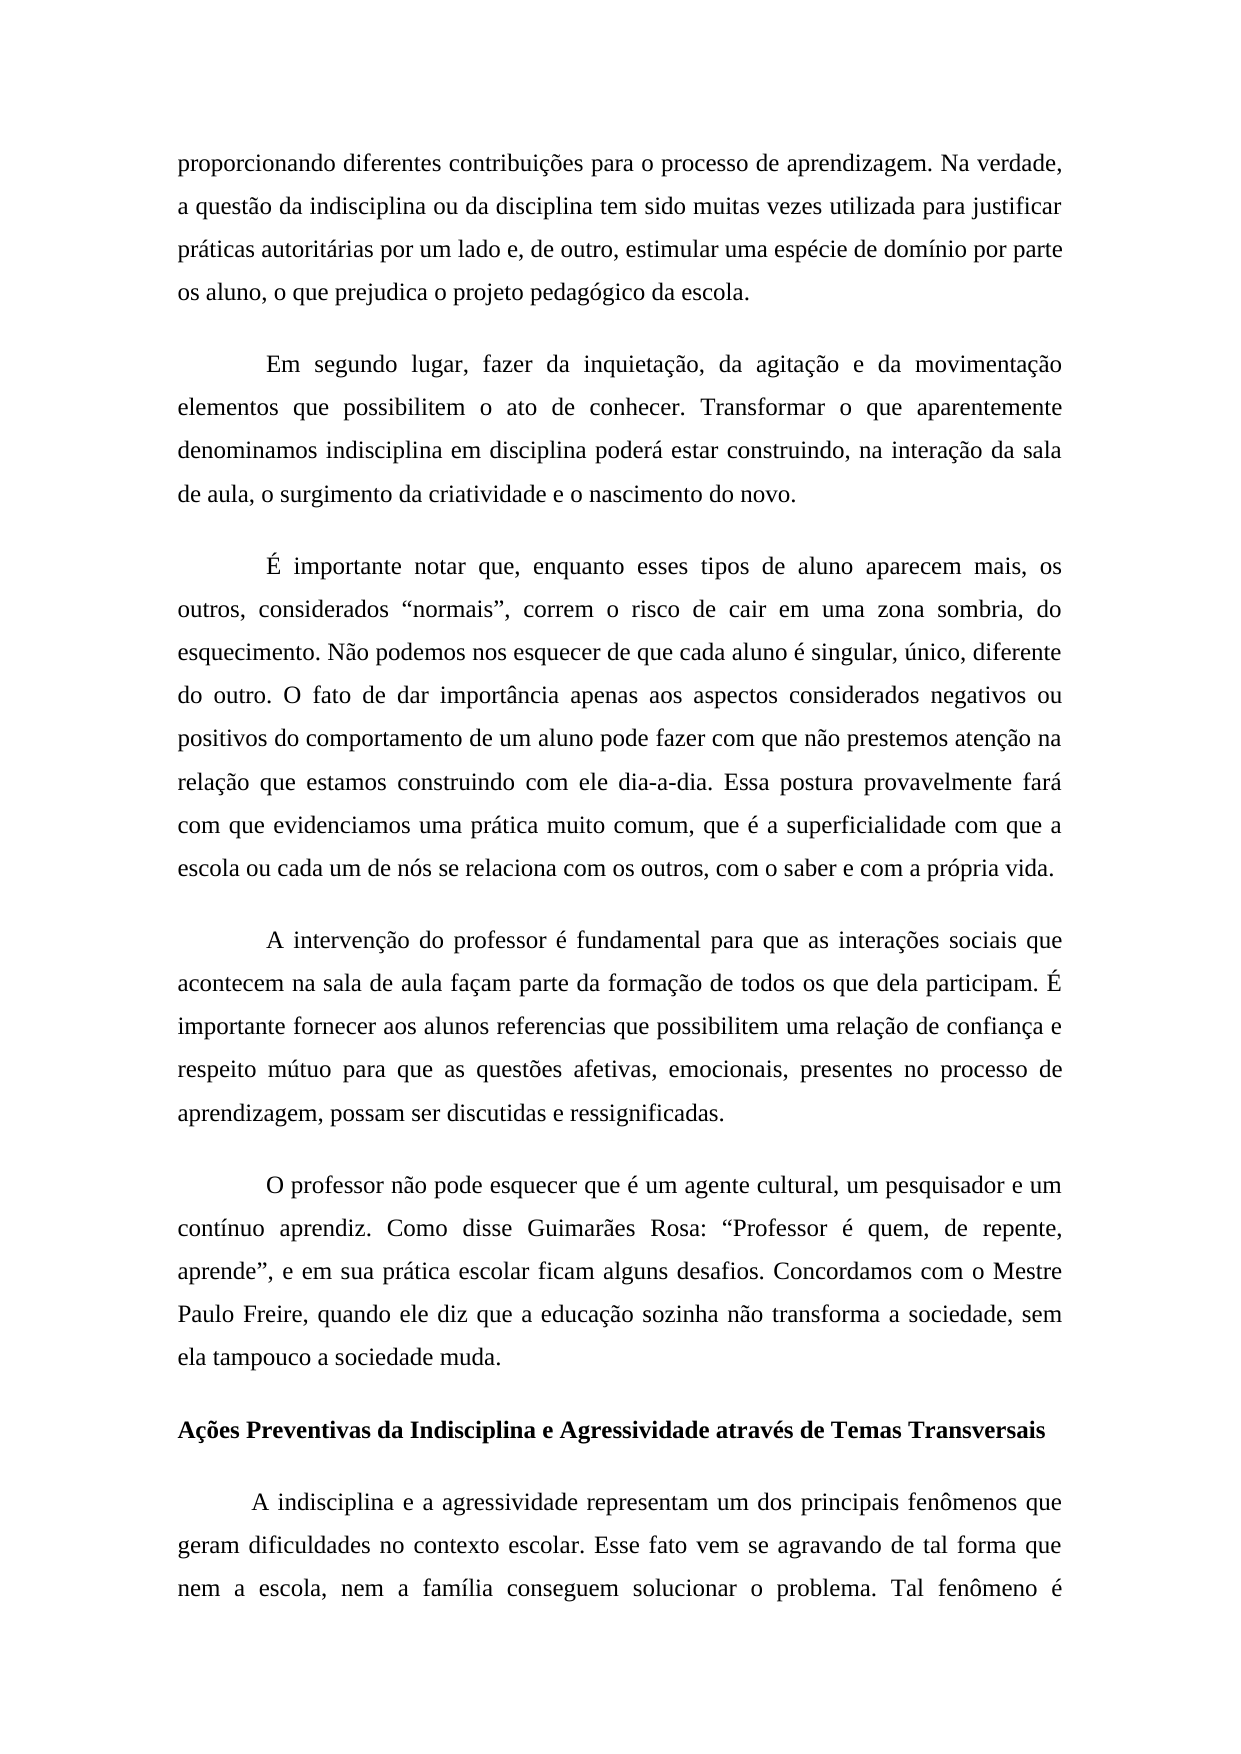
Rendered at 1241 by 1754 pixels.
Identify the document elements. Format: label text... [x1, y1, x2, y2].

text Ações Preventivas da Indisciplina e Agressividade através de Temas Transversais [177, 1415, 1063, 1443]
text Em segundo lugar, fazer da inquietação, da agitação e da movimentação elementos que possibilitem o ato de conhecer. Transformar o que aparentemente denominamos indisciplina em disciplina poderá estar construindo, na interação da sala de aula, o surgimento da criatividade e o nascimento do novo. [177, 349, 1063, 507]
text É importante notar que, enquanto esses tipos de aluno aparecem mais, os outros, considerados “normais”, correm o risco de cair em uma zona sombria, do esquecimento. Não podemos nos esquecer de que cada aluno é singular, único, diferente do outro. O fato de dar importância apenas aos aspectos considerados negativos ou positivos do comportamento de um aluno pode fazer com que não prestemos atenção na relação que estamos construindo com ele dia-a-dia. Essa postura provavelmente fará com que evidenciamos uma prática muito comum, que é a superficialidade com que a escola ou cada um de nós se relaciona com os outros, com o saber e com a própria vida. [177, 551, 1063, 882]
text O professor não pode esquecer que é um agente cultural, um pesquisador e um contínuo aprendiz. Como disse Guimarães Rosa: “Professor é quem, de repente, aprende”, e em sua prática escolar ficam alguns desafios. Concordamos com o Mestre Paulo Freire, quando ele diz que a educação sozinha não transforma a sociedade, sem ela tampouco a sociedade muda. [177, 1170, 1063, 1371]
text A intervenção do professor é fundamental para que as interações sociais que acontecem na sala de aula façam parte da formação de todos os que dela participam. É importante fornecer aos alunos referencias que possibilitem uma relação de confiança e respeito mútuo para que as questões afetivas, emocionais, presentes no processo de aprendizagem, possam ser discutidas e ressignificadas. [177, 925, 1063, 1126]
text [177, 1487, 1063, 1602]
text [177, 148, 1063, 306]
